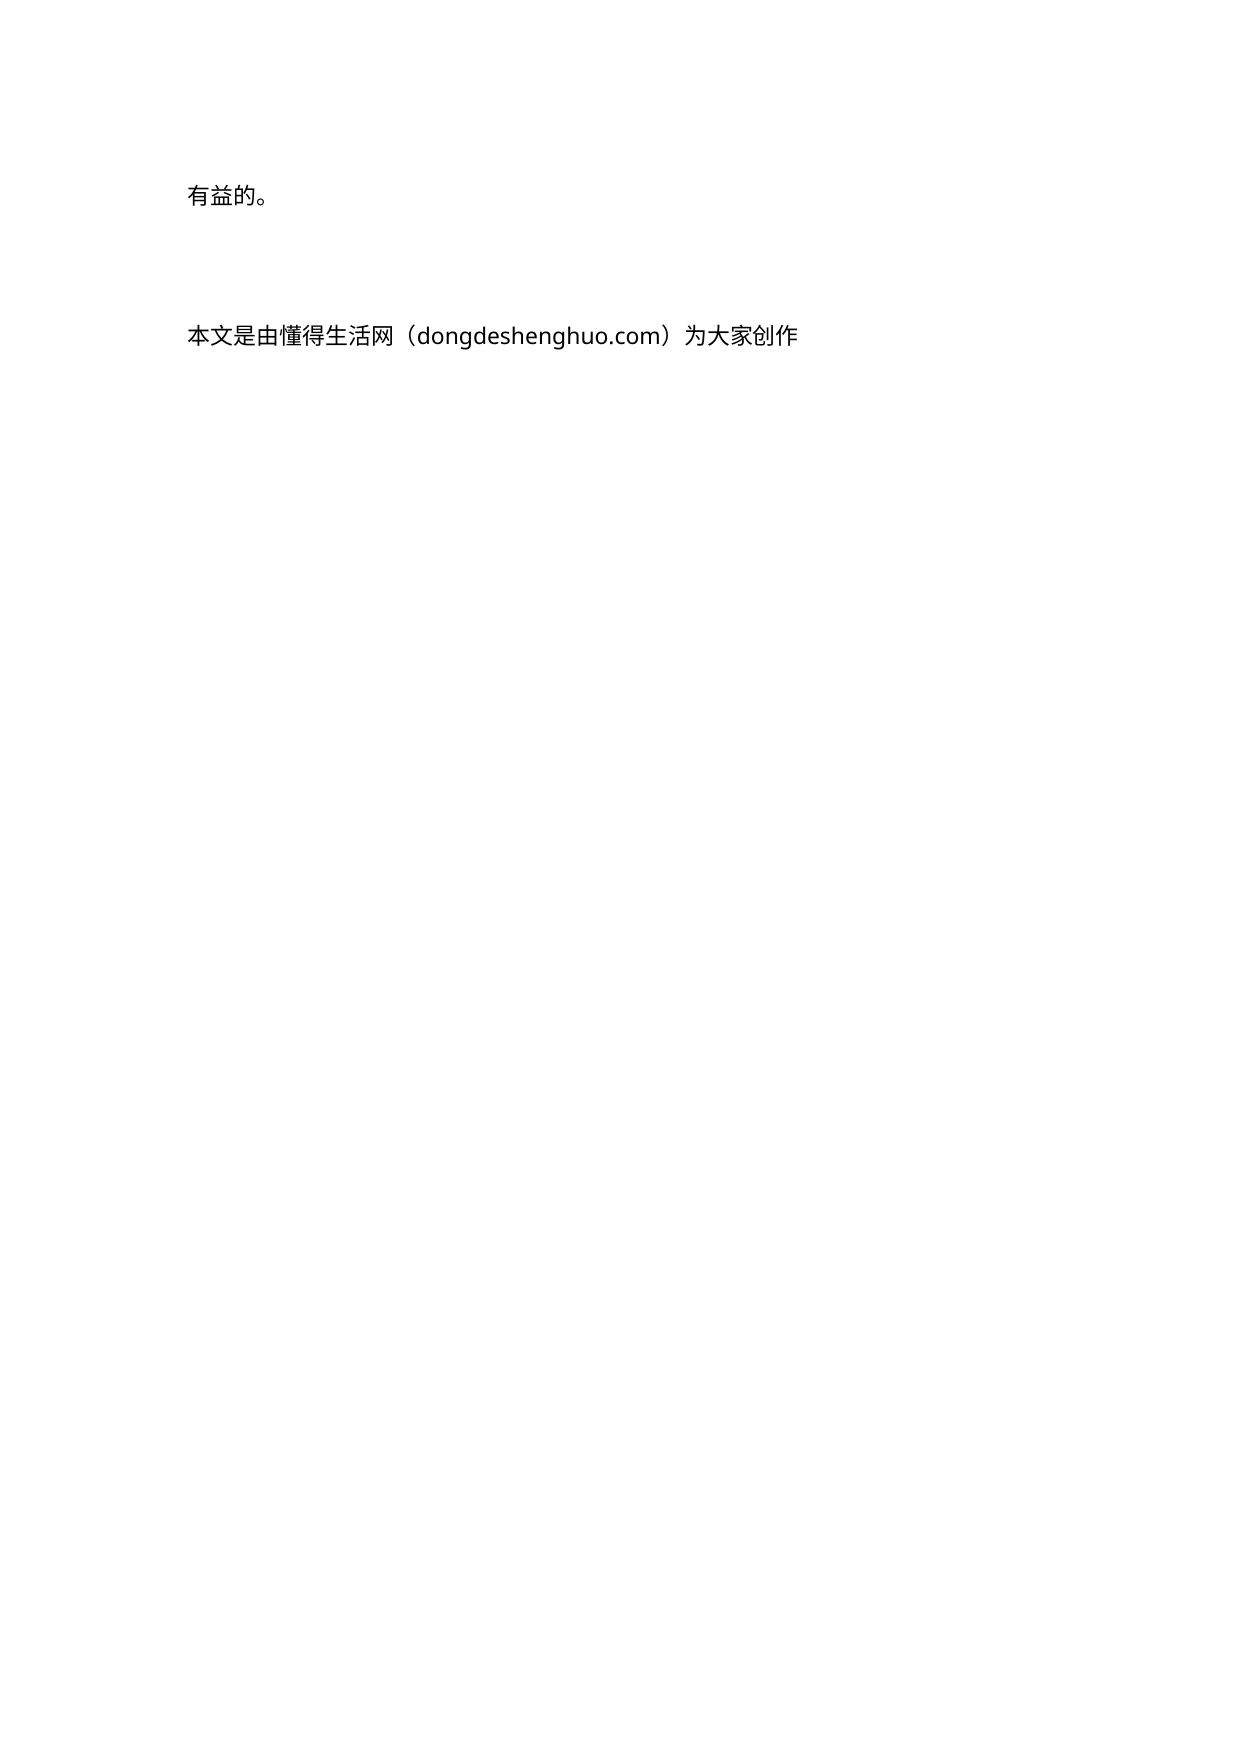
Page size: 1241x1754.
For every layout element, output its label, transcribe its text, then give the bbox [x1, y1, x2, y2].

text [187, 162, 1053, 227]
text 本文是由懂得生活网（dongdeshenghuo.com）为大家创作 [187, 302, 1053, 367]
